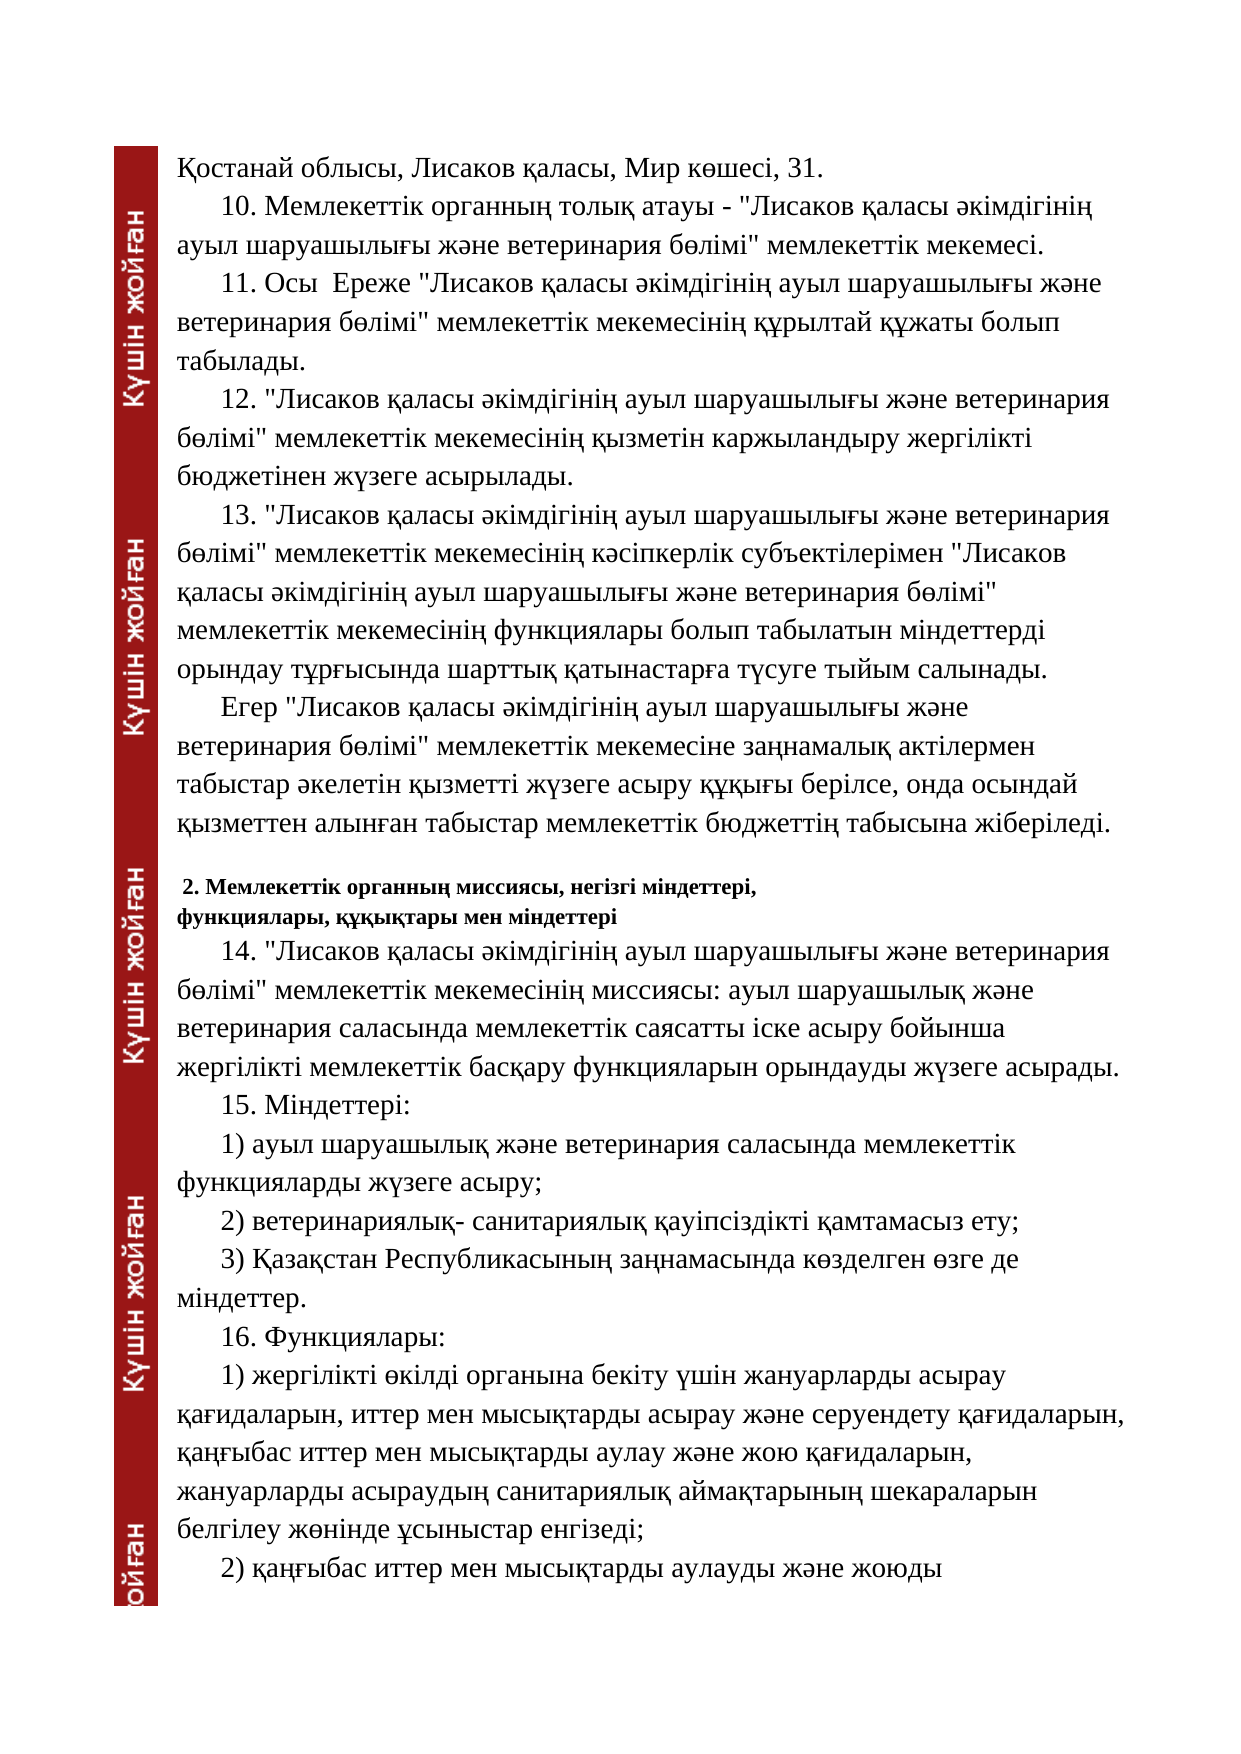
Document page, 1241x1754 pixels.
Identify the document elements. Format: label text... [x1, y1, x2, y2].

picture [114, 1583, 158, 1606]
picture [114, 929, 158, 933]
picture [114, 869, 158, 873]
text 2. Мемлекеттiк органның миссиясы, негiзгi мiндеттерi, функциялары, құқықтары мен мiндеттерi [112, 873, 1128, 929]
picture [114, 146, 158, 150]
